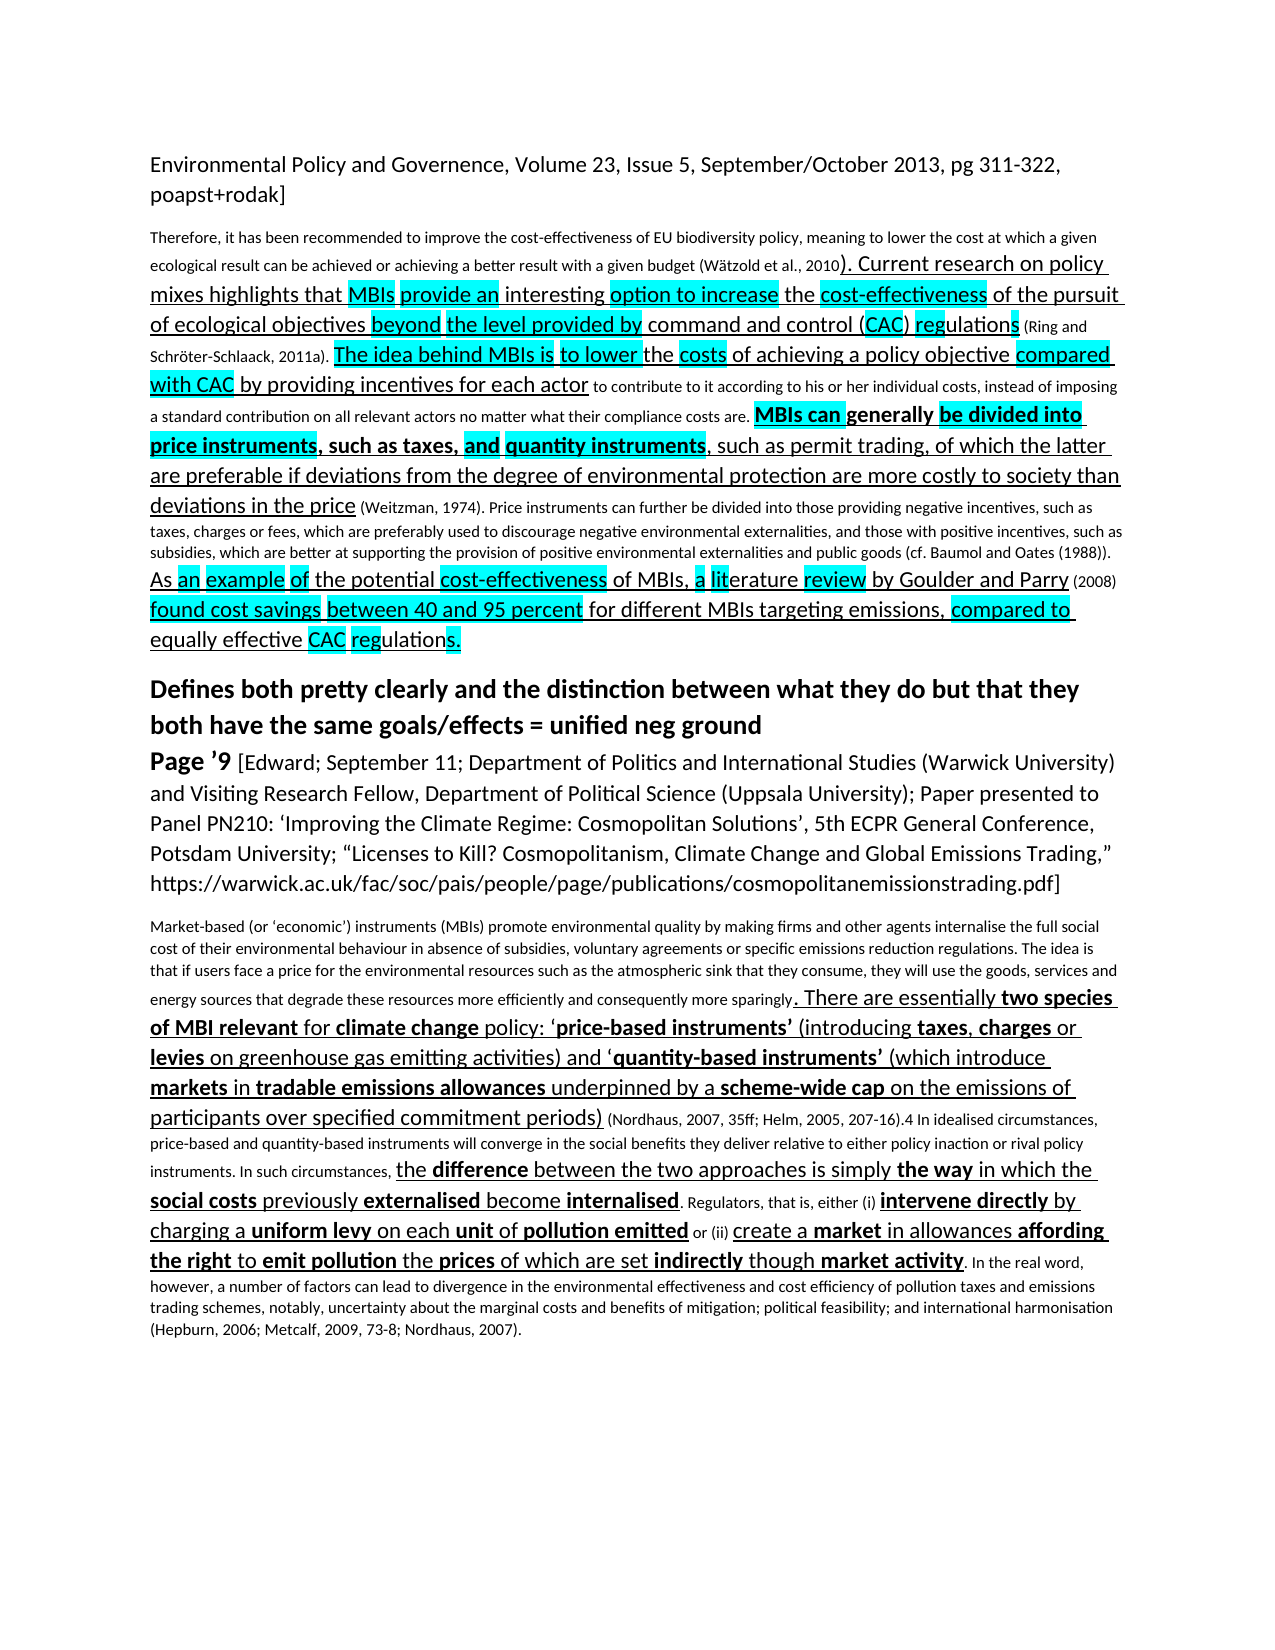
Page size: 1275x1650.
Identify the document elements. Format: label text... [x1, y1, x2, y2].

text Therefore, it has been recommended to improve the cost-effectiveness of EU biodiversity policy, meaning to lower the cost at which a given ecological result can be achieved or achieving a better result with a given budget (Wätzold et al., 2010). Current research on policy mixes highlights that MBIs provide an interesting option to increase the cost-effectiveness of the pursuit of ecological objectives beyond the level provided by command and control (CAC) regulations (Ring and Schröter-Schlaack, 2011a). The idea behind MBIs is to lower the costs of achieving a policy objective compared with CAC by providing incentives for each actor to contribute to it according to his or her individual costs, instead of imposing a standard contribution on all relevant actors no matter what their compliance costs are. MBIs can generally be divided into price instruments, such as taxes, and quantity instruments, such as permit trading, of which the latter are preferable if deviations from the degree of environmental protection are more costly to society than deviations in the price (Weitzman, 1974). Price instruments can further be divided into those providing negative incentives, such as taxes, charges or fees, which are preferably used to discourage negative environmental externalities, and those with positive incentives, such as subsidies, which are better at supporting the provision of positive environmental externalities and public goods (cf. Baumol and Oates (1988)). As an example of the potential cost-effectiveness of MBIs, a literature review by Goulder and Parry (2008) found cost savings between 40 and 95 percent for different MBIs targeting emissions, compared to equally effective CAC regulations. [150, 305, 1125, 654]
text Page ’9 [Edward; September 11; Department of Politics and International Studies (Warwick University) and Visiting Research Fellow, Department of Political Science (Uppsala University); Paper presented to Panel PN210: ‘Improving the Climate Regime: Cosmopolitan Solutions’, 5th ECPR General Conference, Potsdam University; “Licenses to Kill? Cosmopolitanism, Climate Change and Global Emissions Trading,” https://warwick.ac.uk/fac/soc/pais/people/page/publications/cosmopolitanemissionstrading.pdf] [150, 744, 1125, 898]
subtitle Defines both pretty clearly and the distinction between what they do but that they both have the same goals/effects = unified neg ground [150, 672, 1125, 741]
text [150, 150, 1125, 208]
text Market-based (or ‘economic’) instruments (MBIs) promote environmental quality by making firms and other agents internalise the full social cost of their environmental behaviour in absence of subsidies, voluntary agreements or specific emissions reduction regulations. The idea is that if users face a price for the environmental resources such as the atmospheric sink that they consume, they will use the goods, services and energy sources that degrade these resources more efficiently and consequently more sparingly. There are essentially two species of MBI relevant for climate change policy: ‘price-based instruments’ (introducing taxes, charges or levies on greenhouse gas emitting activities) and ‘quantity-based instruments’ (which introduce markets in tradable emissions allowances underpinned by a scheme-wide cap on the emissions of participants over specified commitment periods) (Nordhaus, 2007, 35ff; Helm, 2005, 207-16).4 In idealised circumstances, price-based and quantity-based instruments will converge in the social benefits they deliver relative to either policy inaction or rival policy instruments. In such circumstances, the difference between the two approaches is simply the way in which the social costs previously externalised become internalised. Regulators, that is, either (i) intervene directly by charging a uniform levy on each unit of pollution emitted or (ii) create a market in allowances affording the right to emit pollution the prices of which are set indirectly though market activity. In the real word, however, a number of factors can lead to divergence in the environmental effectiveness and cost efficiency of pollution taxes and emissions trading schemes, notably, uncertainty about the marginal costs and benefits of mitigation; political feasibility; and international harmonisation (Hepburn, 2006; Metcalf, 2009, 73-8; Nordhaus, 2007). [150, 916, 1125, 1340]
